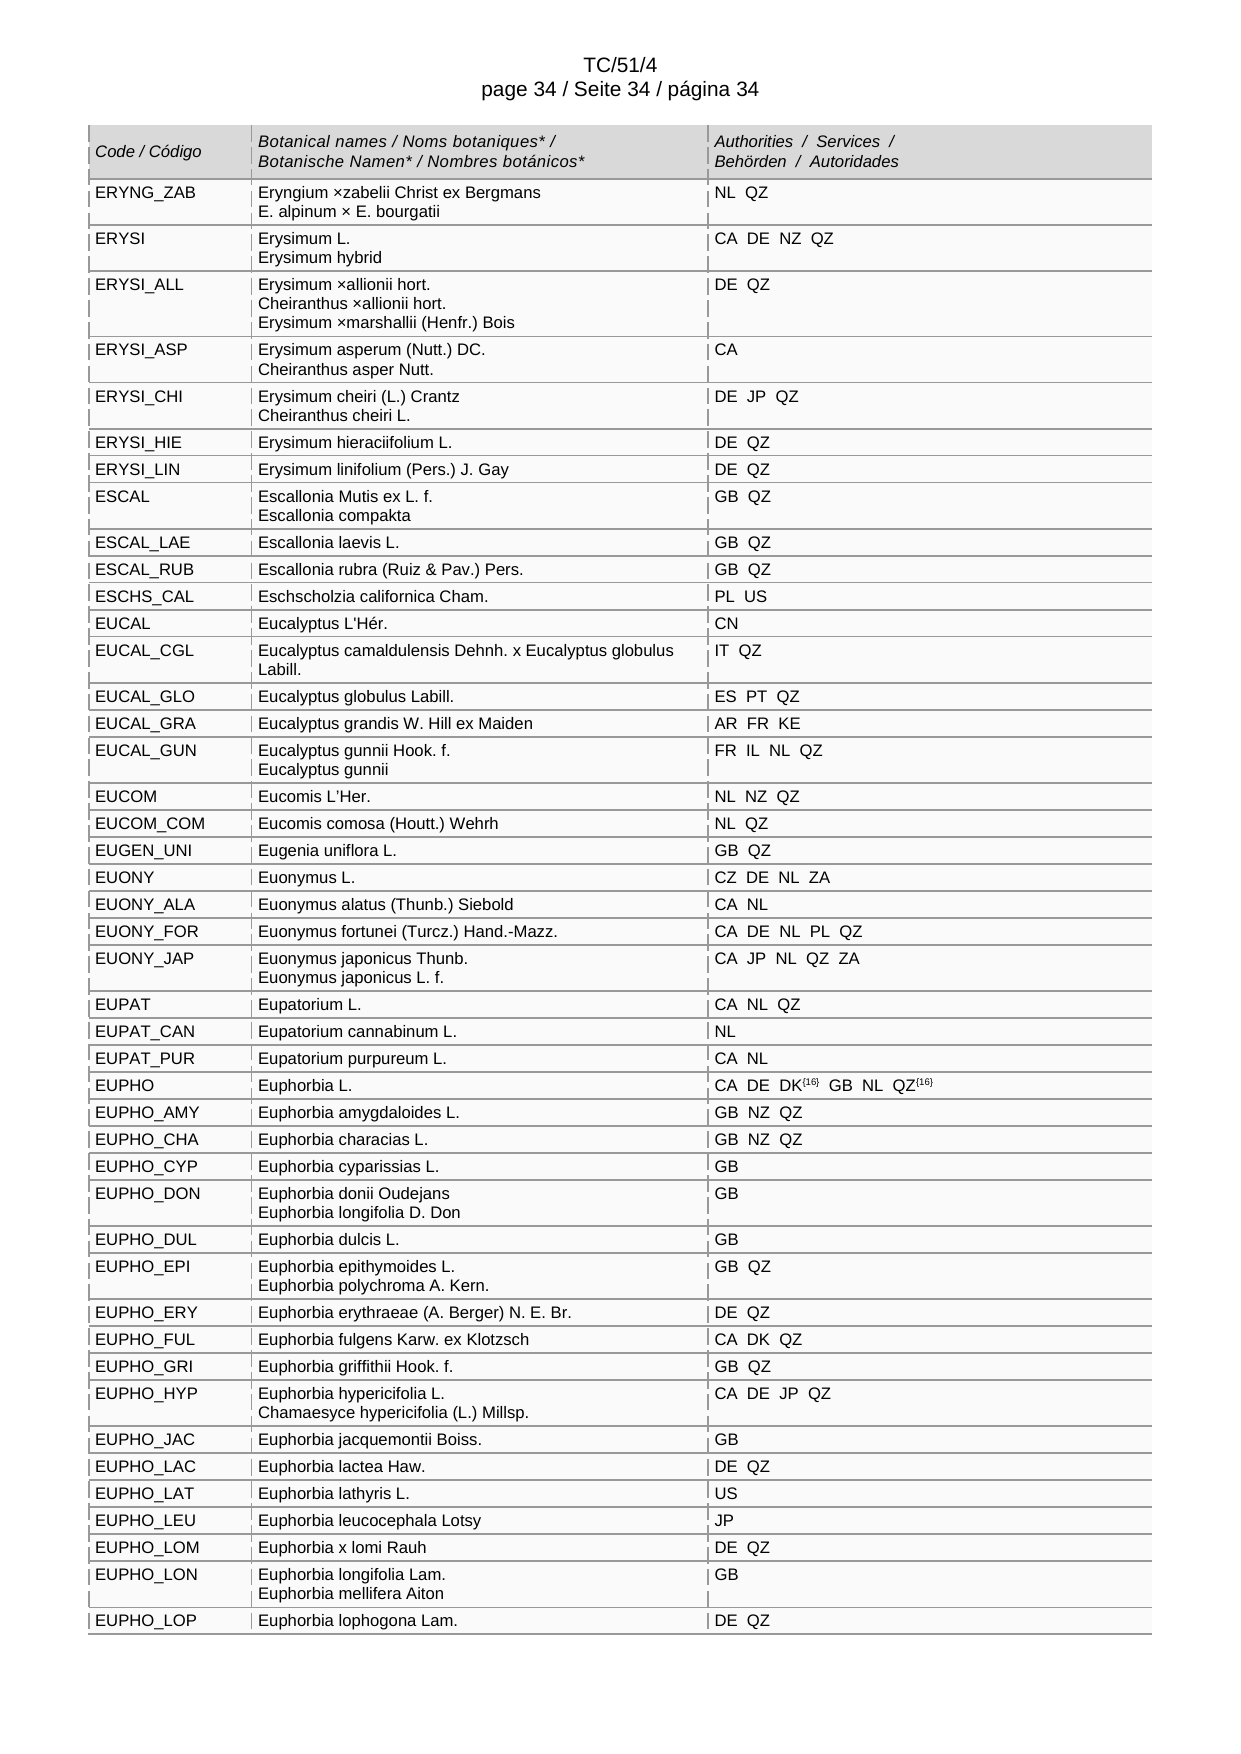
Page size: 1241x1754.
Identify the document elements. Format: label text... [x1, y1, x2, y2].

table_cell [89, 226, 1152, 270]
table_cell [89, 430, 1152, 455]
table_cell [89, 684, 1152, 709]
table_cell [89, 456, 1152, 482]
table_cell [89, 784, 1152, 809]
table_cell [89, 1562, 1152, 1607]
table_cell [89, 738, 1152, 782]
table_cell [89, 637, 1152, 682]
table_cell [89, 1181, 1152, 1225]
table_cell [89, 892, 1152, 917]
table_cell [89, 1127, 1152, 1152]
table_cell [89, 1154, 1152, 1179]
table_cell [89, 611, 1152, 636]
table_header Botanical names / Noms botaniques* / Botanische Namen* / Nombres botánicos* [252, 125, 708, 178]
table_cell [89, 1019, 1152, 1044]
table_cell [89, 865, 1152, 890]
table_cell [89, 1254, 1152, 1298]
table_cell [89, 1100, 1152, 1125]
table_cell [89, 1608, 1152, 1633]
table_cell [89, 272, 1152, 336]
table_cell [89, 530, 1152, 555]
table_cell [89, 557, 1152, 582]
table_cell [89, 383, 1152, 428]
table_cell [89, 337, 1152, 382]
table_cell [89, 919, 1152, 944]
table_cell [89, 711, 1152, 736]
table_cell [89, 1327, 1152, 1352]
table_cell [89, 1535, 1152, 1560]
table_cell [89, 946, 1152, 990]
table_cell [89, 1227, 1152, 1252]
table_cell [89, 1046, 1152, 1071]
table_header Authorities / Services / Behörden / Autoridades [708, 125, 1152, 178]
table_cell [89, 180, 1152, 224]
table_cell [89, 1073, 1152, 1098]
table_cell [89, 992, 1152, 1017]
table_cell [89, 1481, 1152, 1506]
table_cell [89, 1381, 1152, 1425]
table_header Code / Código [89, 125, 252, 178]
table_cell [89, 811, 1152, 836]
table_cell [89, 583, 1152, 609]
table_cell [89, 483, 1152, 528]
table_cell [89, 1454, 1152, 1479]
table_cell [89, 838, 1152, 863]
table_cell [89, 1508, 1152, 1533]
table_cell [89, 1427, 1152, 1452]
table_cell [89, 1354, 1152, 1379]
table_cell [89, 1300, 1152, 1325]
